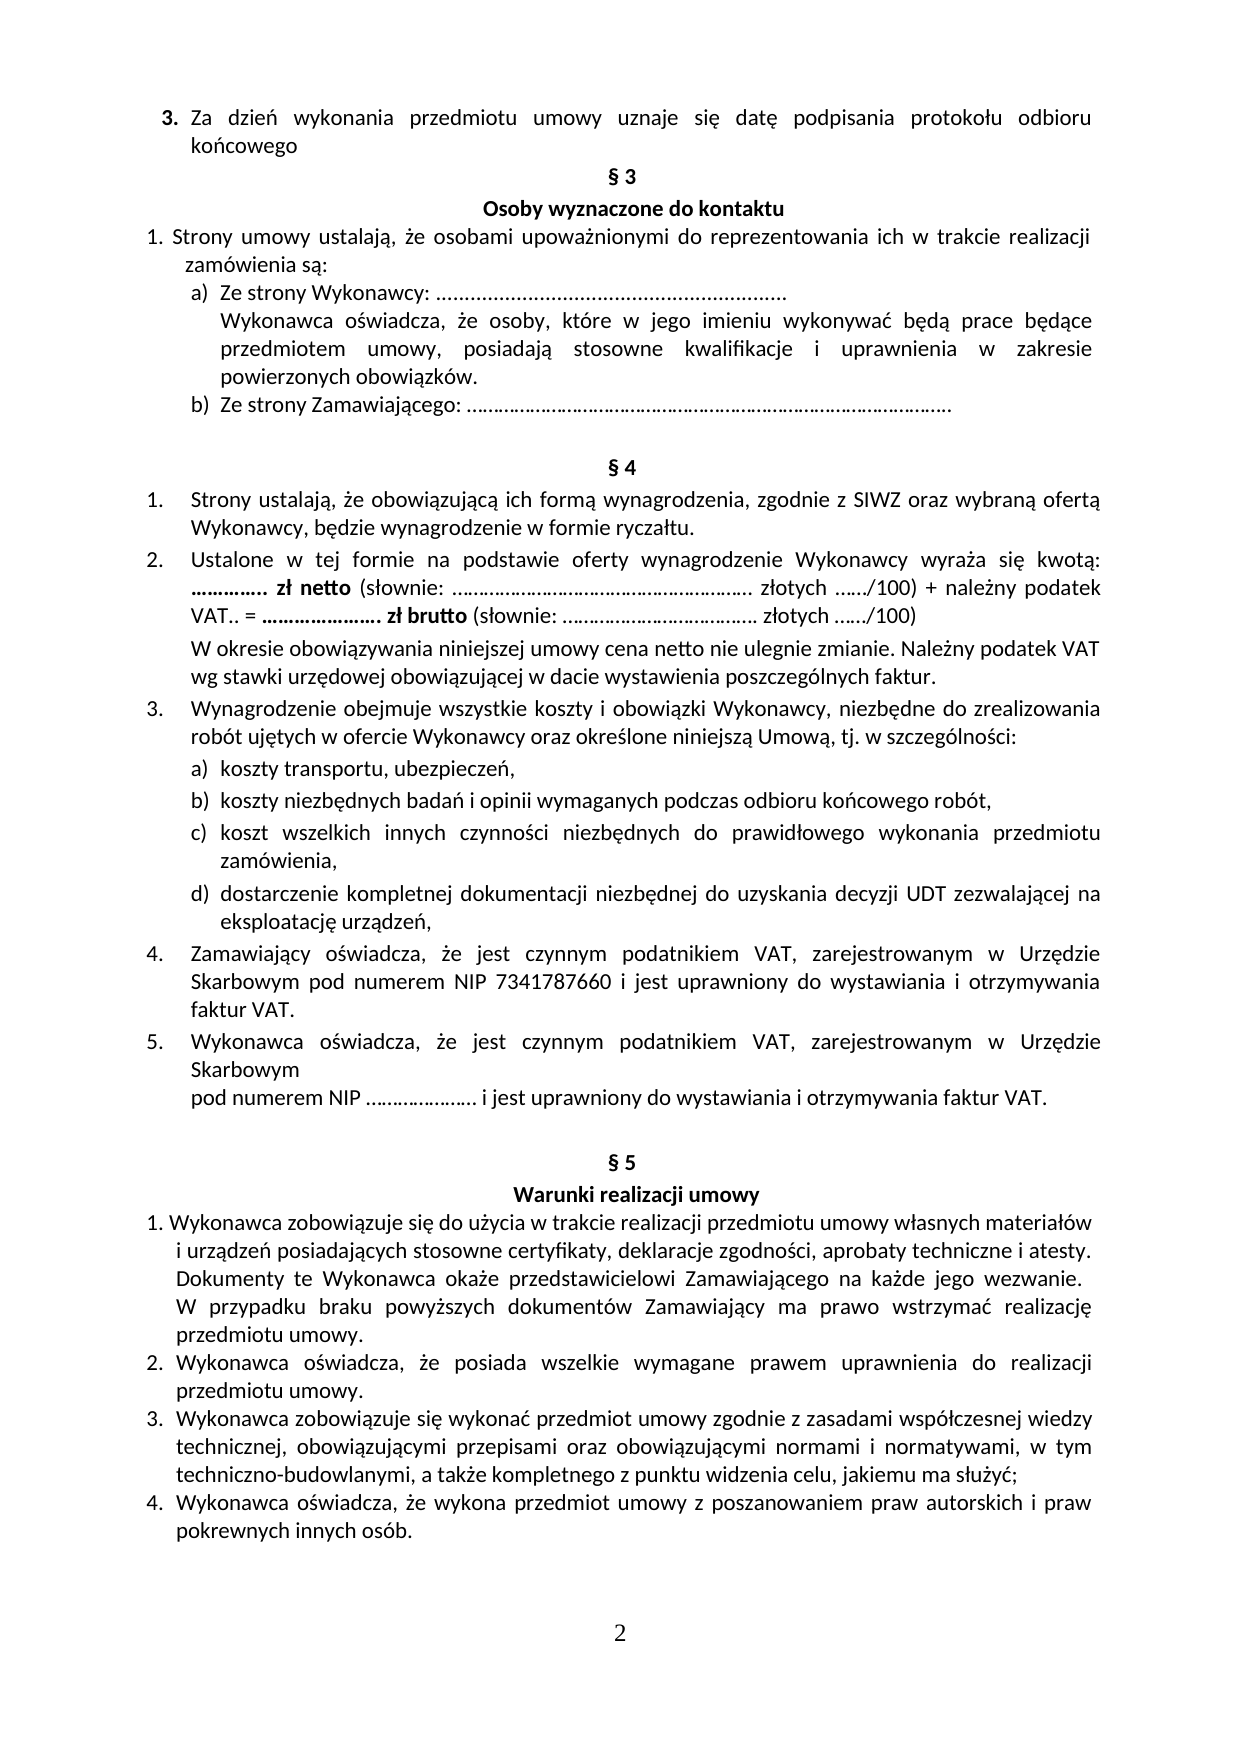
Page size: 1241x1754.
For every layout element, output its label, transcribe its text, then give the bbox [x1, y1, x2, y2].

list Ze strony Zamawiającego: ……………………………………………………………………………….. [191, 390, 1093, 418]
text W okresie obowiązywania niniejszej umowy cena netto nie ulegnie zmianie. Należny podatek VAT wg stawki urzędowej obowiązującej w dacie wystawienia poszczególnych faktur. [191, 634, 1102, 690]
text 1. Strony umowy ustalają, że osobami upoważnionymi do reprezentowania ich w trakcie realizacji zamówienia są: [146, 222, 1092, 278]
text 1. Wykonawca zobowiązuje się do użycia w trakcie realizacji przedmiotu umowy własnych materiałów i urządzeń posiadających stosowne certyfikaty, deklaracje zgodności, aprobaty techniczne i atesty. Dokumenty te Wykonawca okaże przedstawicielowi Zamawiającego na każde jego wezwanie. W przypadku braku powyższych dokumentów Zamawiający ma prawo wstrzymać realizację przedmiotu umowy. [146, 1208, 1093, 1348]
list Zamawiający oświadcza, że jest czynnym podatnikiem VAT, zarejestrowanym w Urzędzie Skarbowym pod numerem NIP 7341787660 i jest uprawniony do wystawiania i otrzymywania faktur VAT. [146, 939, 1102, 1023]
subtitle § 3 [145, 162, 1098, 190]
list dostarczenie kompletnej dokumentacji niezbędnej do uzyskania decyzji UDT zezwalającej na eksploatację urządzeń, [191, 879, 1102, 935]
text Warunki realizacji umowy [183, 1180, 1093, 1208]
subtitle § 4 [145, 453, 1098, 481]
list koszty niezbędnych badań i opinii wymaganych podczas odbioru końcowego robót, [191, 786, 1102, 814]
list Wykonawca oświadcza, że wykona przedmiot umowy z poszanowaniem praw autorskich i praw pokrewnych innych osób. [146, 1488, 1093, 1544]
list Wykonawca oświadcza, że posiada wszelkie wymagane prawem uprawnienia do realizacji przedmiotu umowy. [146, 1348, 1093, 1404]
list koszty transportu, ubezpieczeń, [191, 754, 1102, 782]
text Osoby wyznaczone do kontaktu [185, 194, 1092, 222]
list Wykonawca zobowiązuje się wykonać przedmiot umowy zgodnie z zasadami współczesnej wiedzy technicznej, obowiązującymi przepisami oraz obowiązującymi normami i normatywami, w tym techniczno-budowlanymi, a także kompletnego z punktu widzenia celu, jakiemu ma służyć; [146, 1404, 1093, 1488]
list Wynagrodzenie obejmuje wszystkie koszty i obowiązki Wykonawcy, niezbędne do zrealizowania robót ujętych w ofercie Wykonawcy oraz określone niniejszą Umową, tj. w szczególności: [146, 694, 1102, 750]
list koszt wszelkich innych czynności niezbędnych do prawidłowego wykonania przedmiotu zamówienia, [191, 818, 1102, 874]
list Strony ustalają, że obowiązującą ich formą wynagrodzenia, zgodnie z SIWZ oraz wybraną ofertą Wykonawcy, będzie wynagrodzenie w formie ryczałtu. [146, 485, 1102, 541]
list Ze strony Wykonawcy: ............................................................. [191, 278, 1093, 306]
list Za dzień wykonania przedmiotu umowy uznaje się datę podpisania protokołu odbioru końcowego [161, 103, 1093, 159]
text Wykonawca oświadcza, że osoby, które w jego imieniu wykonywać będą prace będące przedmiotem umowy, posiadają stosowne kwalifikacje i uprawnienia w zakresie powierzonych obowiązków. [220, 306, 1093, 390]
subtitle § 5 [145, 1148, 1098, 1176]
list Ustalone w tej formie na podstawie oferty wynagrodzenie Wykonawcy wyraża się kwotą: ………….. zł netto (słownie: ………………………………………………… złotych ……/100) + należny podatek VAT.. = …………………. zł brutto (słownie: ………………………………. złotych ……/100) [146, 546, 1102, 629]
list Wykonawca oświadcza, że jest czynnym podatnikiem VAT, zarejestrowanym w Urzędzie Skarbowym pod numerem NIP ………………… i jest uprawniony do wystawiania i otrzymywania faktur VAT. [146, 1027, 1102, 1111]
